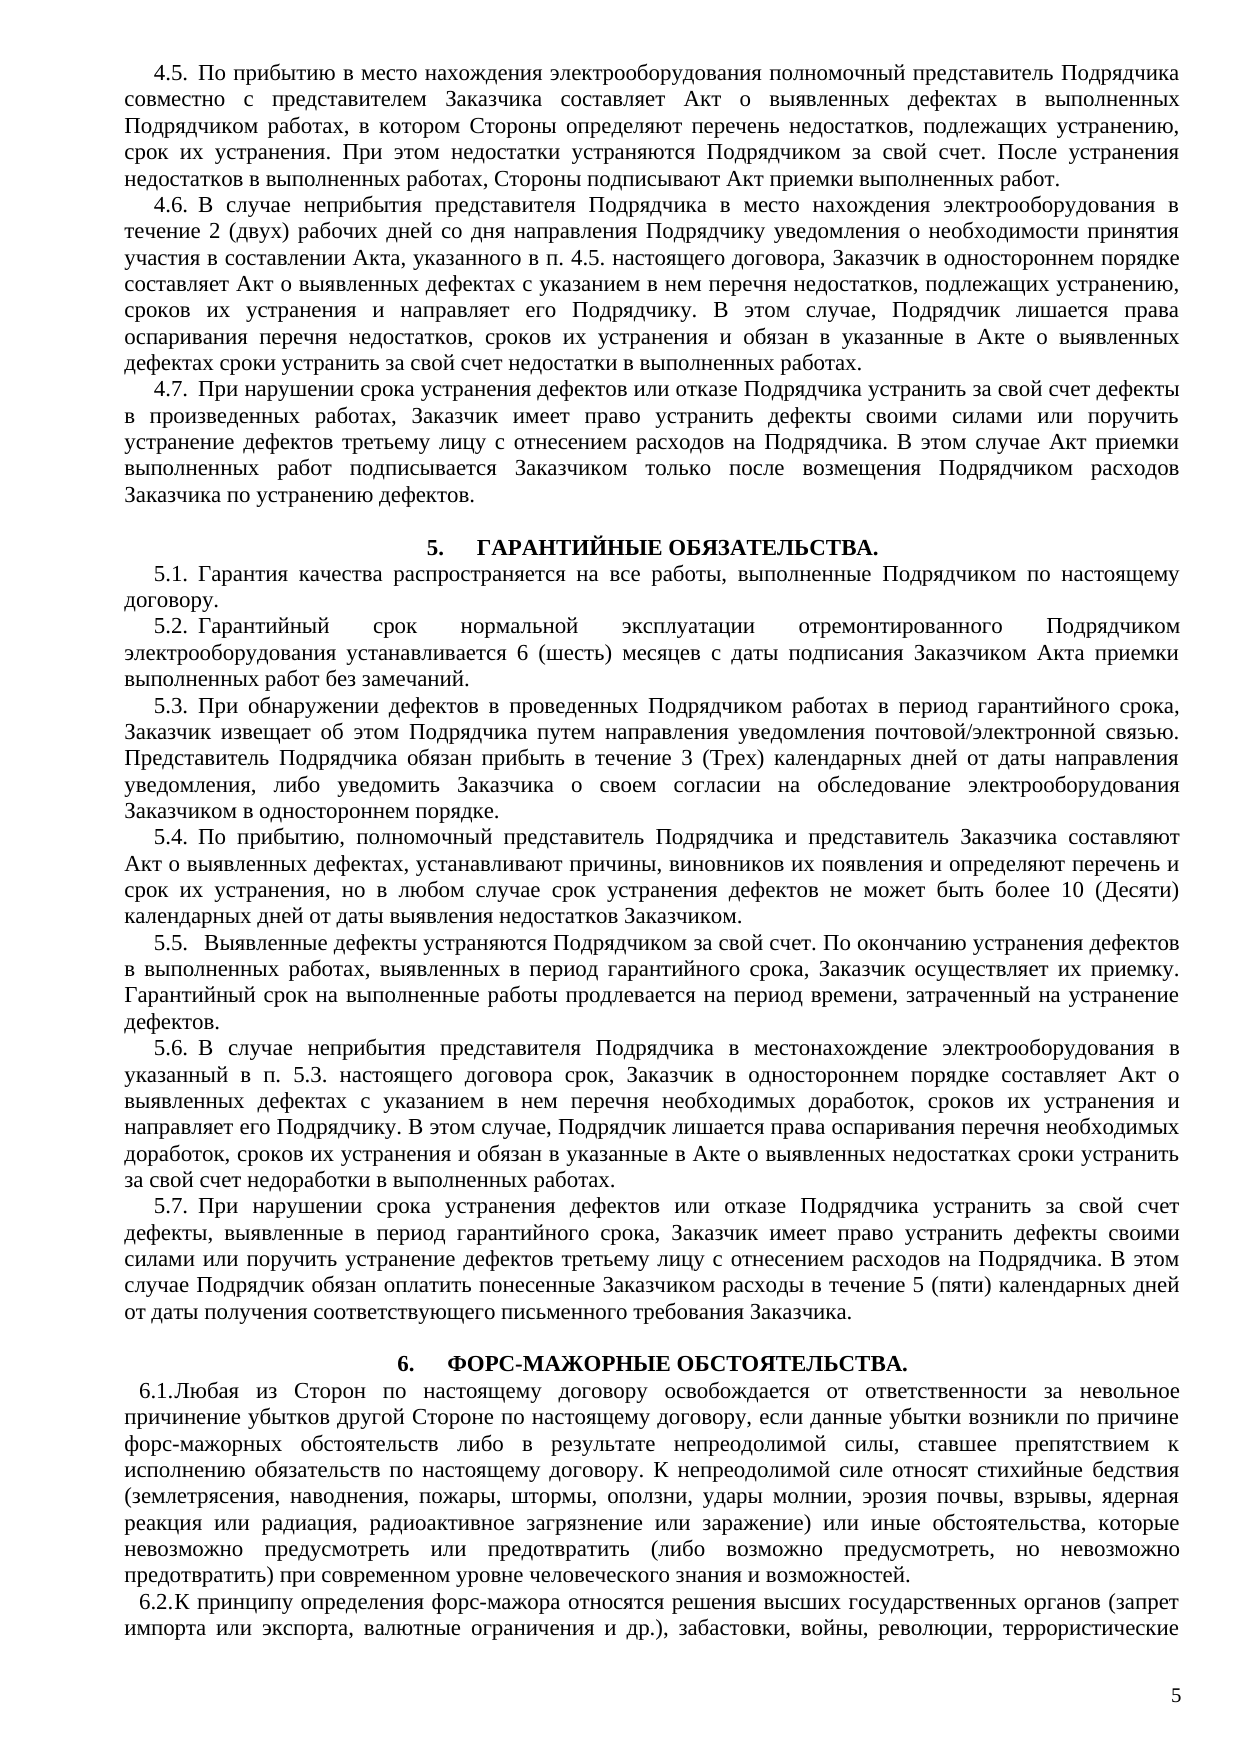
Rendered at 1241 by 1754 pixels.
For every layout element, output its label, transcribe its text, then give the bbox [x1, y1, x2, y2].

list При нарушении срока устранения дефектов или отказе Подрядчика устранить за свой счет дефекты в произведенных работах, Заказчик имеет право устранить дефекты своими силами или поручить устранение дефектов третьему лицу с отнесением расходов на Подрядчика. В этом случае Акт приемки выполненных работ подписывается Заказчиком только после возмещения Подрядчиком расходов Заказчика по устранению дефектов. [124, 375, 1181, 507]
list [124, 1588, 1181, 1640]
list Любая из Сторон по настоящему договору освобождается от ответственности за невольное причинение убытков другой Стороне по настоящему договору, если данные убытки возникли по причине форс-мажорных обстоятельств либо в результате непреодолимой силы, ставшее препятствием к исполнению обязательств по настоящему договору. К непреодолимой силе относят стихийные бедствия (землетрясения, наводнения, пожары, штормы, оползни, удары молнии, эрозия почвы, взрывы, ядерная реакция или радиация, радиоактивное загрязнение или заражение) или иные обстоятельства, которые невозможно предусмотреть или предотвратить (либо возможно предусмотреть, но невозможно предотвратить) при современном уровне человеческого знания и возможностей. [124, 1377, 1181, 1588]
list Выявленные дефекты устраняются Подрядчиком за свой счет. По окончанию устранения дефектов в выполненных работах, выявленных в период гарантийного срока, Заказчик осуществляет их приемку. Гарантийный срок на выполненные работы продлевается на период времени, затраченный на устранение дефектов. [124, 929, 1181, 1034]
list ГАРАНТИЙНЫЕ ОБЯЗАТЕЛЬСТВА. [124, 533, 1181, 560]
list При нарушении срока устранения дефектов или отказе Подрядчика устранить за свой счет дефекты, выявленные в период гарантийного срока, Заказчик имеет право устранить дефекты своими силами или поручить устранение дефектов третьему лицу с отнесением расходов на Подрядчика. В этом случае Подрядчик обязан оплатить понесенные Заказчиком расходы в течение 5 (пяти) календарных дней от даты получения соответствующего письменного требования Заказчика. [124, 1192, 1181, 1324]
list ФОРС-МАЖОРНЫЕ ОБСТОЯТЕЛЬСТВА. [124, 1351, 1181, 1377]
list В случае неприбытия представителя Подрядчика в место нахождения электрооборудования в течение 2 (двух) рабочих дней со дня направления Подрядчику уведомления о необходимости принятия участия в составлении Акта, указанного в п. 4.5. настоящего договора, Заказчик в одностороннем порядке составляет Акт о выявленных дефектах с указанием в нем перечня недостатков, подлежащих устранению, сроков их устранения и направляет его Подрядчику. В этом случае, Подрядчик лишается права оспаривания перечня недостатков, сроков их устранения и обязан в указанные в Акте о выявленных дефектах сроки устранить за свой счет недостатки в выполненных работах. [124, 191, 1181, 375]
list По прибытию, полномочный представитель Подрядчика и представитель Заказчика составляют Акт о выявленных дефектах, устанавливают причины, виновников их появления и определяют перечень и срок их устранения, но в любом случае срок устранения дефектов не может быть более 10 (Десяти) календарных дней от даты выявления недостатков Заказчиком. [124, 823, 1181, 929]
list По прибытию в место нахождения электрооборудования полномочный представитель Подрядчика совместно с представителем Заказчика составляет Акт о выявленных дефектах в выполненных Подрядчиком работах, в котором Стороны определяют перечень недостатков, подлежащих устранению, срок их устранения. При этом недостатки устраняются Подрядчиком за свой счет. После устранения недостатков в выполненных работах, Стороны подписывают Акт приемки выполненных работ. [124, 59, 1181, 191]
list В случае неприбытия представителя Подрядчика в местонахождение электрооборудования в указанный в п. 5.3. настоящего договора срок, Заказчик в одностороннем порядке составляет Акт о выявленных дефектах с указанием в нем перечня необходимых доработок, сроков их устранения и направляет его Подрядчику. В этом случае, Подрядчик лишается права оспаривания перечня необходимых доработок, сроков их устранения и обязан в указанные в Акте о выявленных недостатках сроки устранить за свой счет недоработки в выполненных работах. [124, 1034, 1181, 1192]
list Гарантийный срок нормальной эксплуатации отремонтированного Подрядчиком электрооборудования устанавливается 6 (шесть) месяцев с даты подписания Заказчиком Акта приемки выполненных работ без замечаний. [124, 613, 1181, 692]
list Гарантия качества распространяется на все работы, выполненные Подрядчиком по настоящему договору. [124, 560, 1181, 613]
list При обнаружении дефектов в проведенных Подрядчиком работах в период гарантийного срока, Заказчик извещает об этом Подрядчика путем направления уведомления почтовой/электронной связью. Представитель Подрядчика обязан прибыть в течение 3 (Трех) календарных дней от даты направления уведомления, либо уведомить Заказчика о своем согласии на обследование электрооборудования Заказчиком в одностороннем порядке. [124, 692, 1181, 823]
